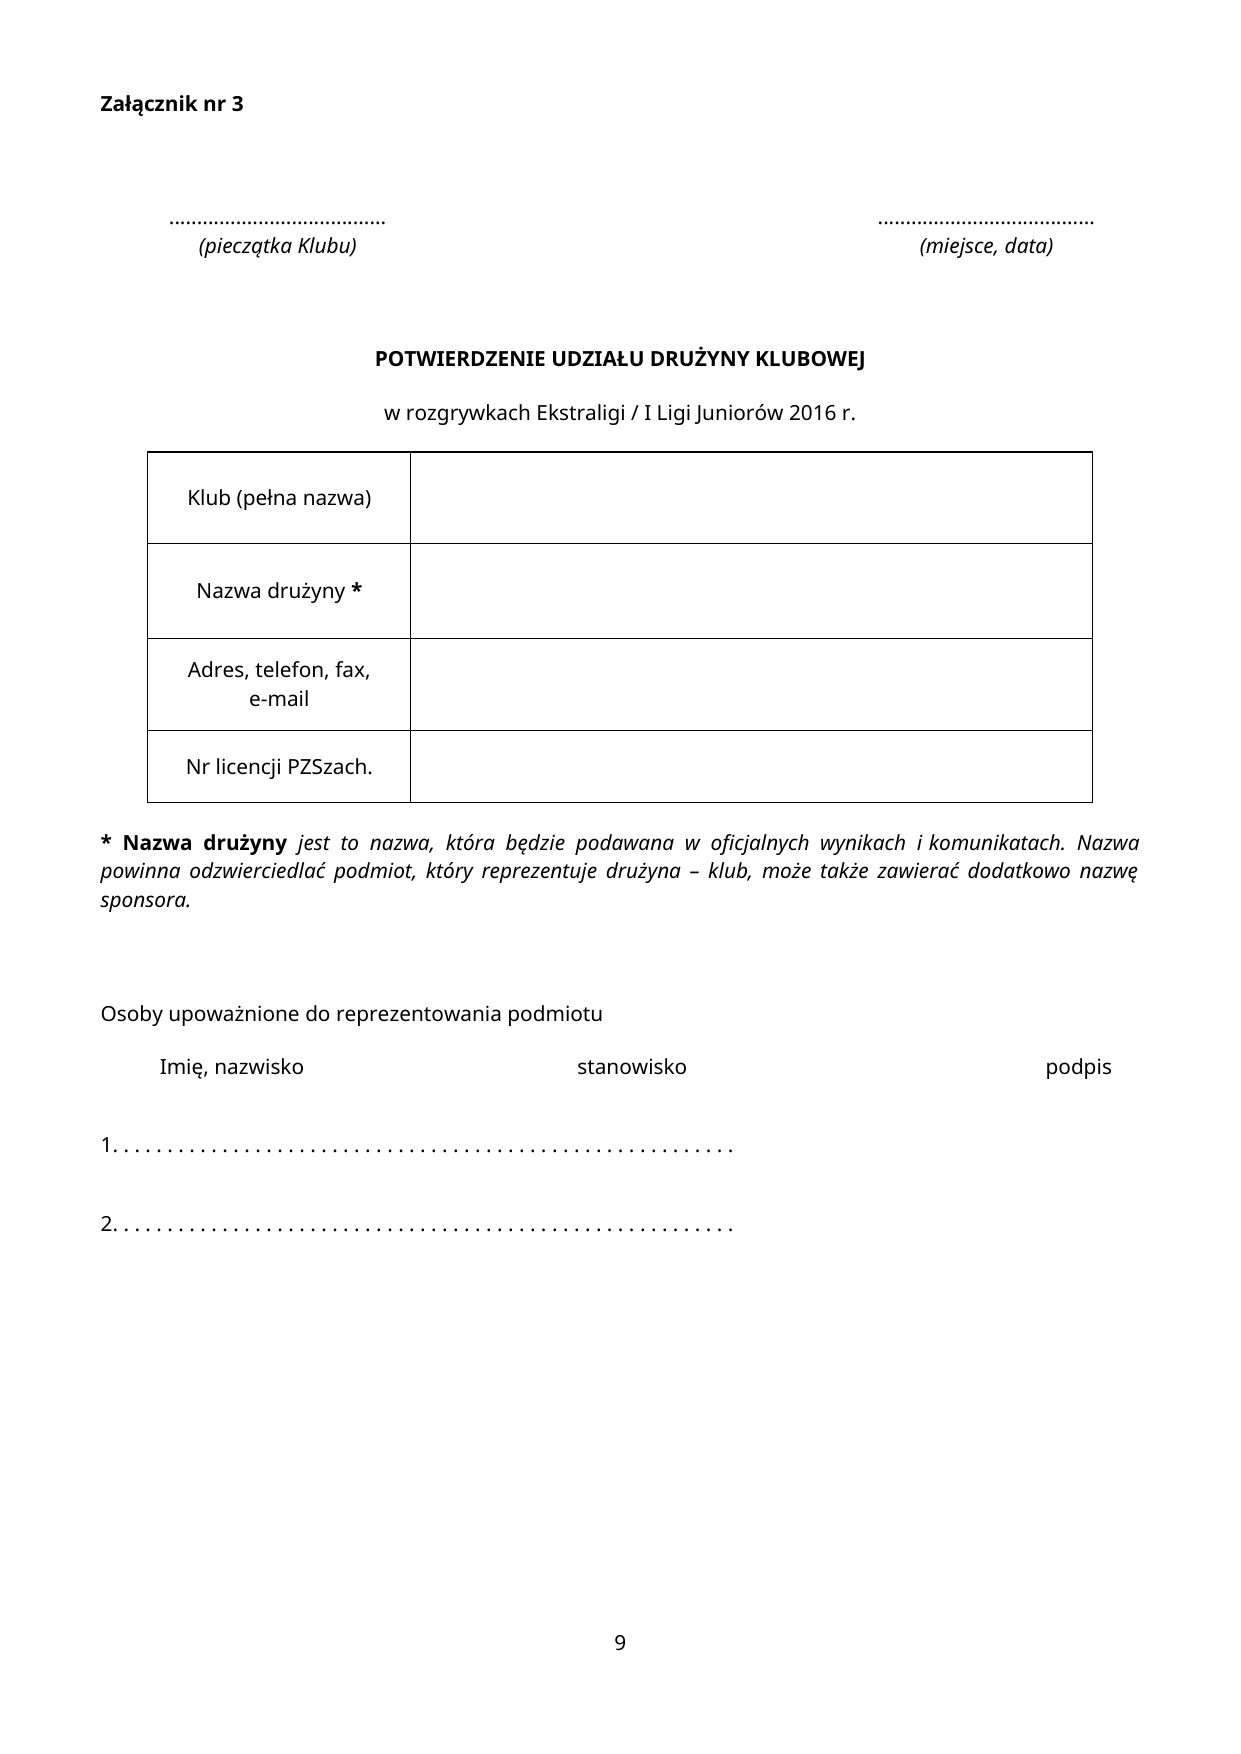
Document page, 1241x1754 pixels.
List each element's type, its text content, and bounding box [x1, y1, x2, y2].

table_cell Nazwa drużyny * [148, 544, 410, 637]
text * Nazwa drużyny jest to nazwa, która będzie podawana w oficjalnych wynikach i komunikatach. Nazwa powinna odzwierciedlać podmiot, który reprezentuje drużyna – klub, może także zawierać dodatkowo nazwę sponsora. [100, 828, 1140, 913]
table_cell Nr licencji PZSzach. [148, 731, 410, 802]
text Imię, nazwisko stanowisko podpis [100, 1052, 1140, 1081]
table_header [411, 453, 1092, 543]
table_cell [411, 544, 1092, 637]
text 1. . . . . . . . . . . . . . . . . . . . . . . . . . . . . . . . . . . . . . . . . . . . . . . . . . . . . . . . . [100, 1131, 1140, 1159]
text w rozgrywkach Ekstraligi / I Ligi Juniorów 2016 r. [100, 398, 1140, 426]
text (pieczątka Klubu) (miejsce, data) [100, 231, 1140, 259]
table_cell [411, 731, 1092, 802]
text Osoby upoważnione do reprezentowania podmiotu [100, 999, 1140, 1027]
text Załącznik nr 3 [100, 89, 1140, 117]
table_cell [411, 639, 1092, 729]
subtitle POTWIERDZENIE UDZIAŁU DRUŻYNY KLUBOWEJ [100, 344, 1140, 373]
text 2. . . . . . . . . . . . . . . . . . . . . . . . . . . . . . . . . . . . . . . . . . . . . . . . . . . . . . . . . [100, 1209, 1140, 1237]
table_cell Adres, telefon, fax, e-mail [148, 639, 410, 729]
table_header Klub (pełna nazwa) [148, 453, 410, 543]
text ....................................... ....................................... [100, 202, 1140, 231]
